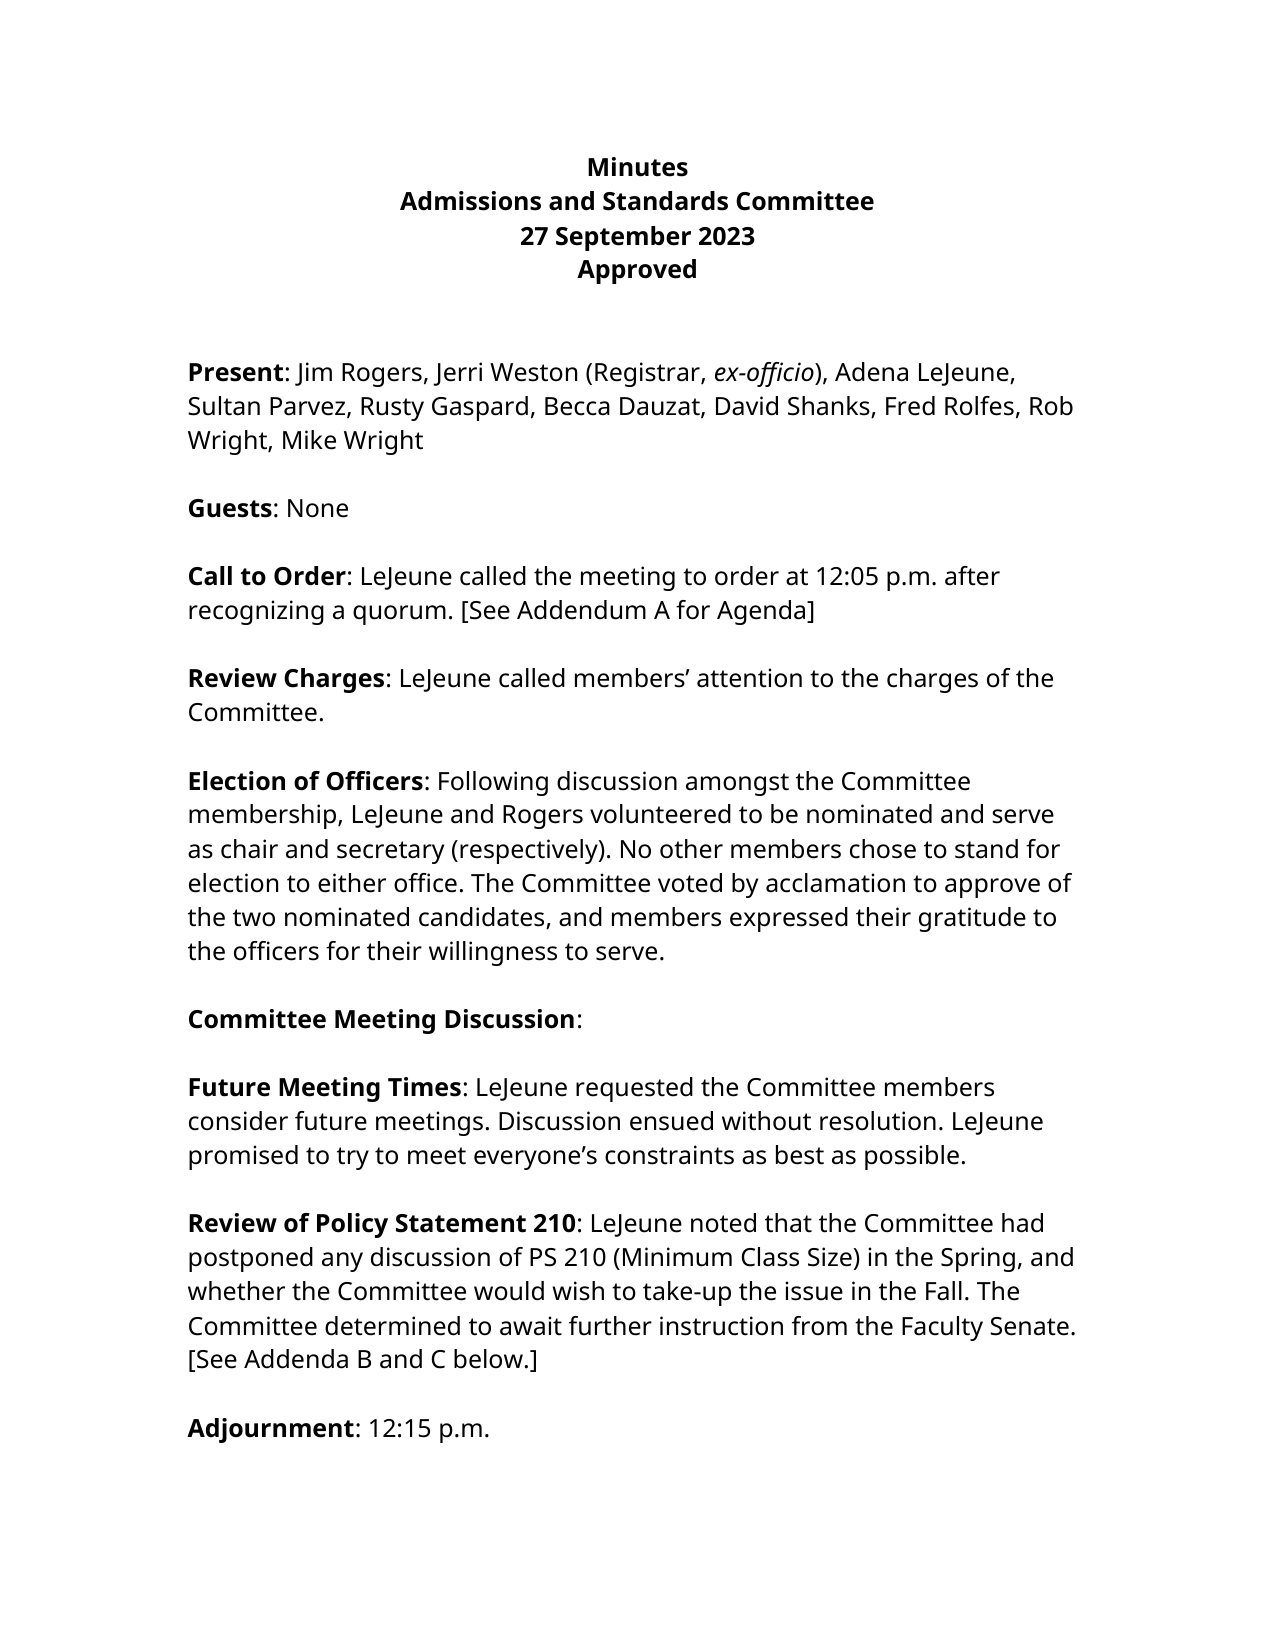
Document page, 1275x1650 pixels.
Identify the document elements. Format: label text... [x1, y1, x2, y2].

text Admissions and Standards Committee [187, 184, 1087, 218]
text Review of Policy Statement 210: LeJeune noted that the Committee had postponed any discussion of PS 210 (Minimum Class Size) in the Spring, and whether the Committee would wish to take-up the issue in the Fall. The Committee determined to await further instruction from the Faculty Senate. [See Addenda B and C below.] [187, 1206, 1087, 1376]
text Adjournment: 12:15 p.m. [187, 1410, 1087, 1444]
text Review Charges: LeJeune called members’ attention to the charges of the Committee. [187, 661, 1087, 729]
text Election of Officers: Following discussion amongst the Committee membership, LeJeune and Rogers volunteered to be nominated and serve as chair and secretary (respectively). No other members chose to stand for election to either office. The Committee voted by acclamation to approve of the two nominated candidates, and members expressed their gratitude to the officers for their willingness to serve. [187, 763, 1087, 967]
text Future Meeting Times: LeJeune requested the Committee members consider future meetings. Discussion ensued without resolution. LeJeune promised to try to meet everyone’s constraints as best as possible. [187, 1070, 1087, 1172]
text Committee Meeting Discussion: [187, 1002, 1087, 1036]
text Guests: None [187, 491, 1087, 525]
text Call to Order: LeJeune called the meeting to order at 12:05 p.m. after recognizing a quorum. [See Addendum A for Agenda] [187, 559, 1087, 627]
text Minutes [187, 150, 1087, 184]
text 27 September 2023 [187, 218, 1087, 252]
text Present: Jim Rogers, Jerri Weston (Registrar, ex-officio), Adena LeJeune, Sultan Parvez, Rusty Gaspard, Becca Dauzat, David Shanks, Fred Rolfes, Rob Wright, Mike Wright [187, 354, 1087, 457]
text Approved [187, 252, 1087, 286]
